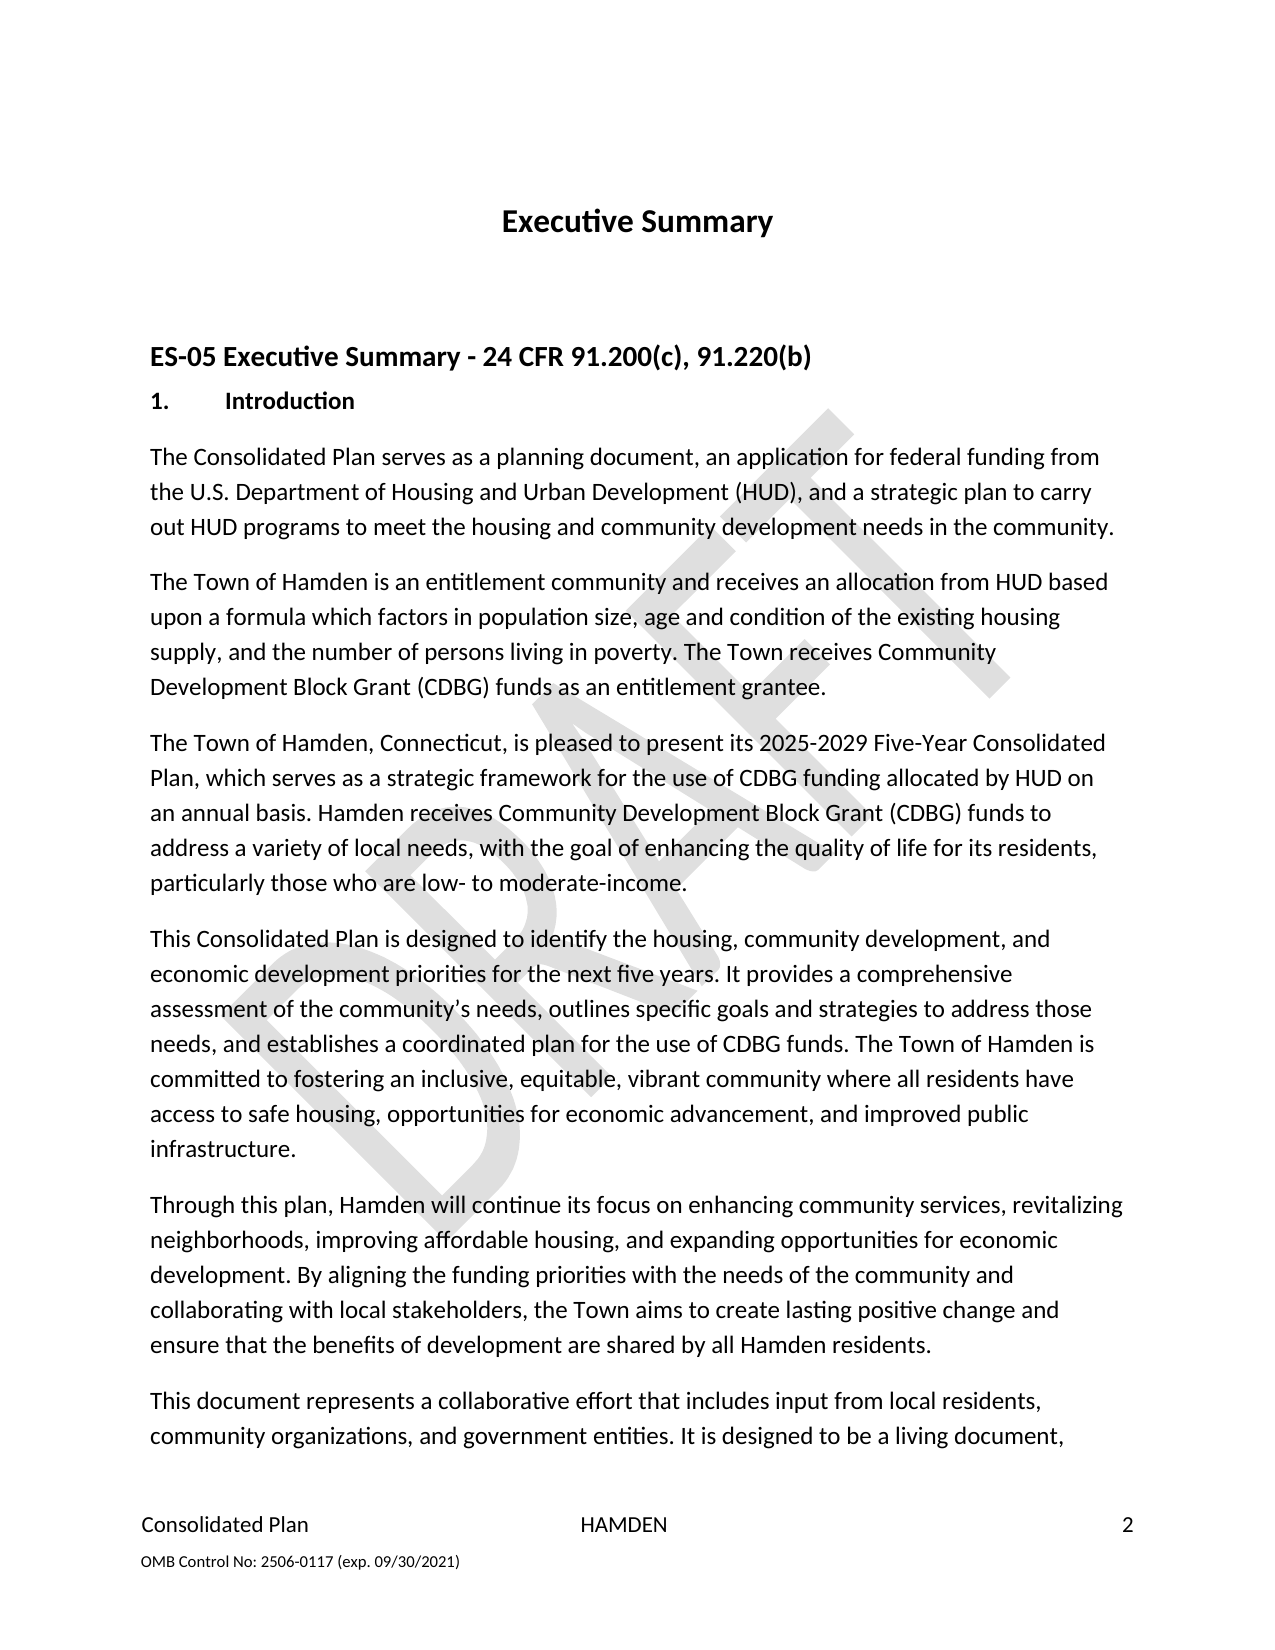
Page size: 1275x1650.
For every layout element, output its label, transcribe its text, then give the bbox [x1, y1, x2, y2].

subtitle ES-05 Executive Summary - 24 CFR 91.200(c), 91.220(b) [150, 338, 1125, 373]
text The Town of Hamden is an entitlement community and receives an allocation from HUD based upon a formula which factors in population size, age and condition of the existing housing supply, and the number of persons living in poverty. The Town receives Community Development Block Grant (CDBG) funds as an entitlement grantee. [150, 567, 1125, 702]
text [150, 1385, 1125, 1450]
text The Consolidated Plan serves as a planning document, an application for federal funding from the U.S. Department of Housing and Urban Development (HUD), and a strategic plan to carry out HUD programs to meet the housing and community development needs in the community. [150, 441, 1125, 541]
text The Town of Hamden, Connecticut, is pleased to present its 2025-2029 Five-Year Consolidated Plan, which serves as a strategic framework for the use of CDBG funding allocated by HUD on an annual basis. Hamden receives Community Development Block Grant (CDBG) funds to address a variety of local needs, with the goal of enhancing the quality of life for its residents, particularly those who are low- to moderate-income. [150, 727, 1125, 898]
text This Consolidated Plan is designed to identify the housing, community development, and economic development priorities for the next five years. It provides a comprehensive assessment of the community’s needs, outlines specific goals and strategies to address those needs, and establishes a coordinated plan for the use of CDBG funds. The Town of Hamden is committed to fostering an inclusive, equitable, vibrant community where all residents have access to safe housing, opportunities for economic advancement, and improved public infrastructure. [150, 923, 1125, 1164]
text 1. Introduction [150, 385, 1125, 415]
text Through this plan, Hamden will continue its focus on enhancing community services, revitalizing neighborhoods, improving affordable housing, and expanding opportunities for economic development. By aligning the funding priorities with the needs of the community and collaborating with local stakeholders, the Town aims to create lasting positive change and ensure that the benefits of development are shared by all Hamden residents. [150, 1189, 1125, 1359]
subtitle Executive Summary [150, 200, 1125, 241]
